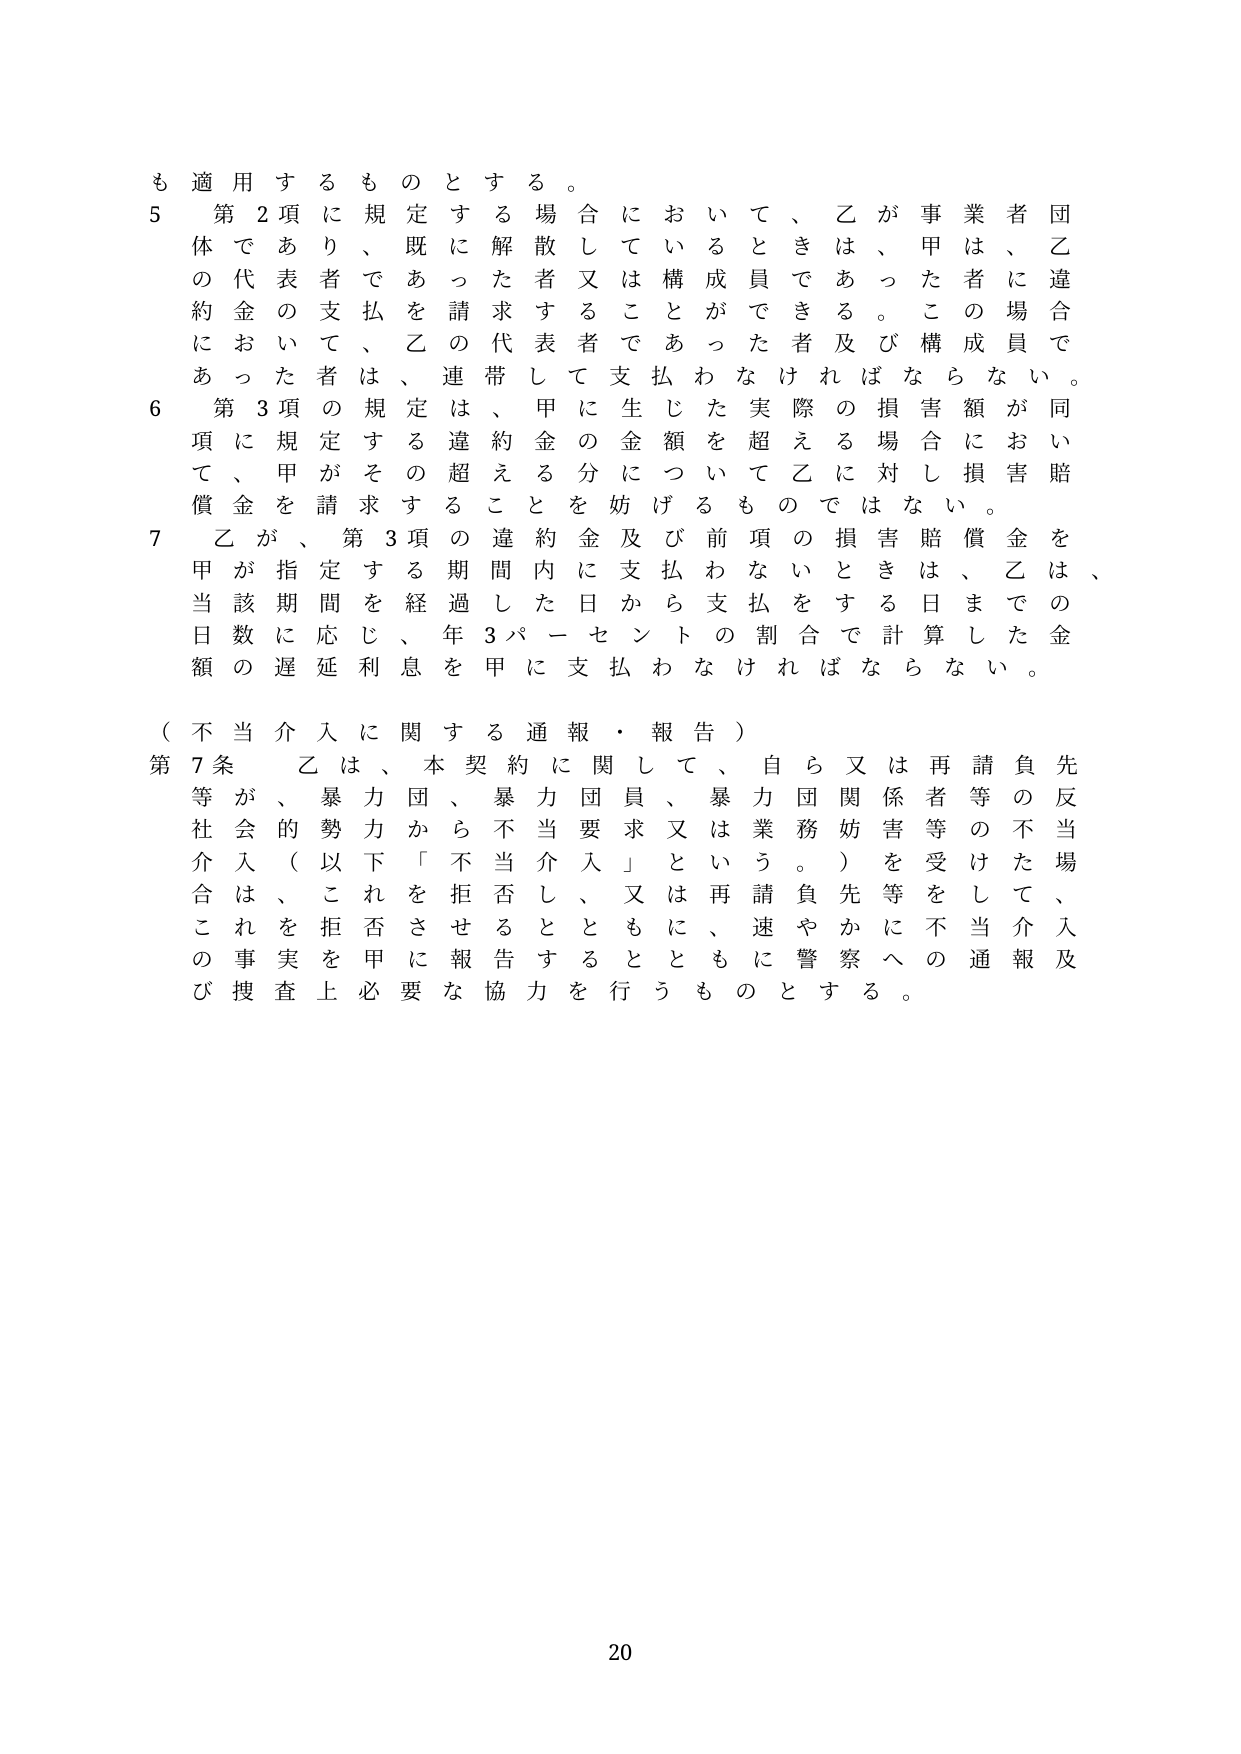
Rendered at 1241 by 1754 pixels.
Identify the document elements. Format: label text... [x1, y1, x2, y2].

text （不当介入に関する通報・報告） [149, 715, 1091, 747]
text 第7条 乙は、本契約に関して、自ら又は再請負先等が、暴力団、暴力団員、暴力団関係者等の反社会的勢力から不当要求又は業務妨害等の不当介入（以下「不当介入」という。）を受けた場合は、これを拒否し、又は再請負先等をして、これを拒否させるとともに、速やかに不当介入の事実を甲に報告するとともに警察への通報及び捜査上必要な協力を行うものとする。 [149, 747, 1099, 1007]
text 7 乙が、第3項の違約金及び前項の損害賠償金を甲が指定する期間内に支払わないときは、乙は、当該期間を経過した日から支払をする日までの日数に応じ、年3パーセントの割合で計算した金額の遅延利息を甲に支払わなければならない。 [149, 521, 1091, 683]
text 5 第2項に規定する場合において、乙が事業者団体であり、既に解散しているときは、甲は、乙の代表者であった者又は構成員であった者に違約金の支払を請求することができる。この場合において、乙の代表者であった者及び構成員であった者は、連帯して支払わなければならない。 [149, 197, 1091, 391]
text 6 第3項の規定は、甲に生じた実際の損害額が同項に規定する違約金の金額を超える場合において、甲がその超える分について乙に対し損害賠償金を請求することを妨げるものではない。 [149, 391, 1091, 521]
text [149, 164, 1091, 197]
